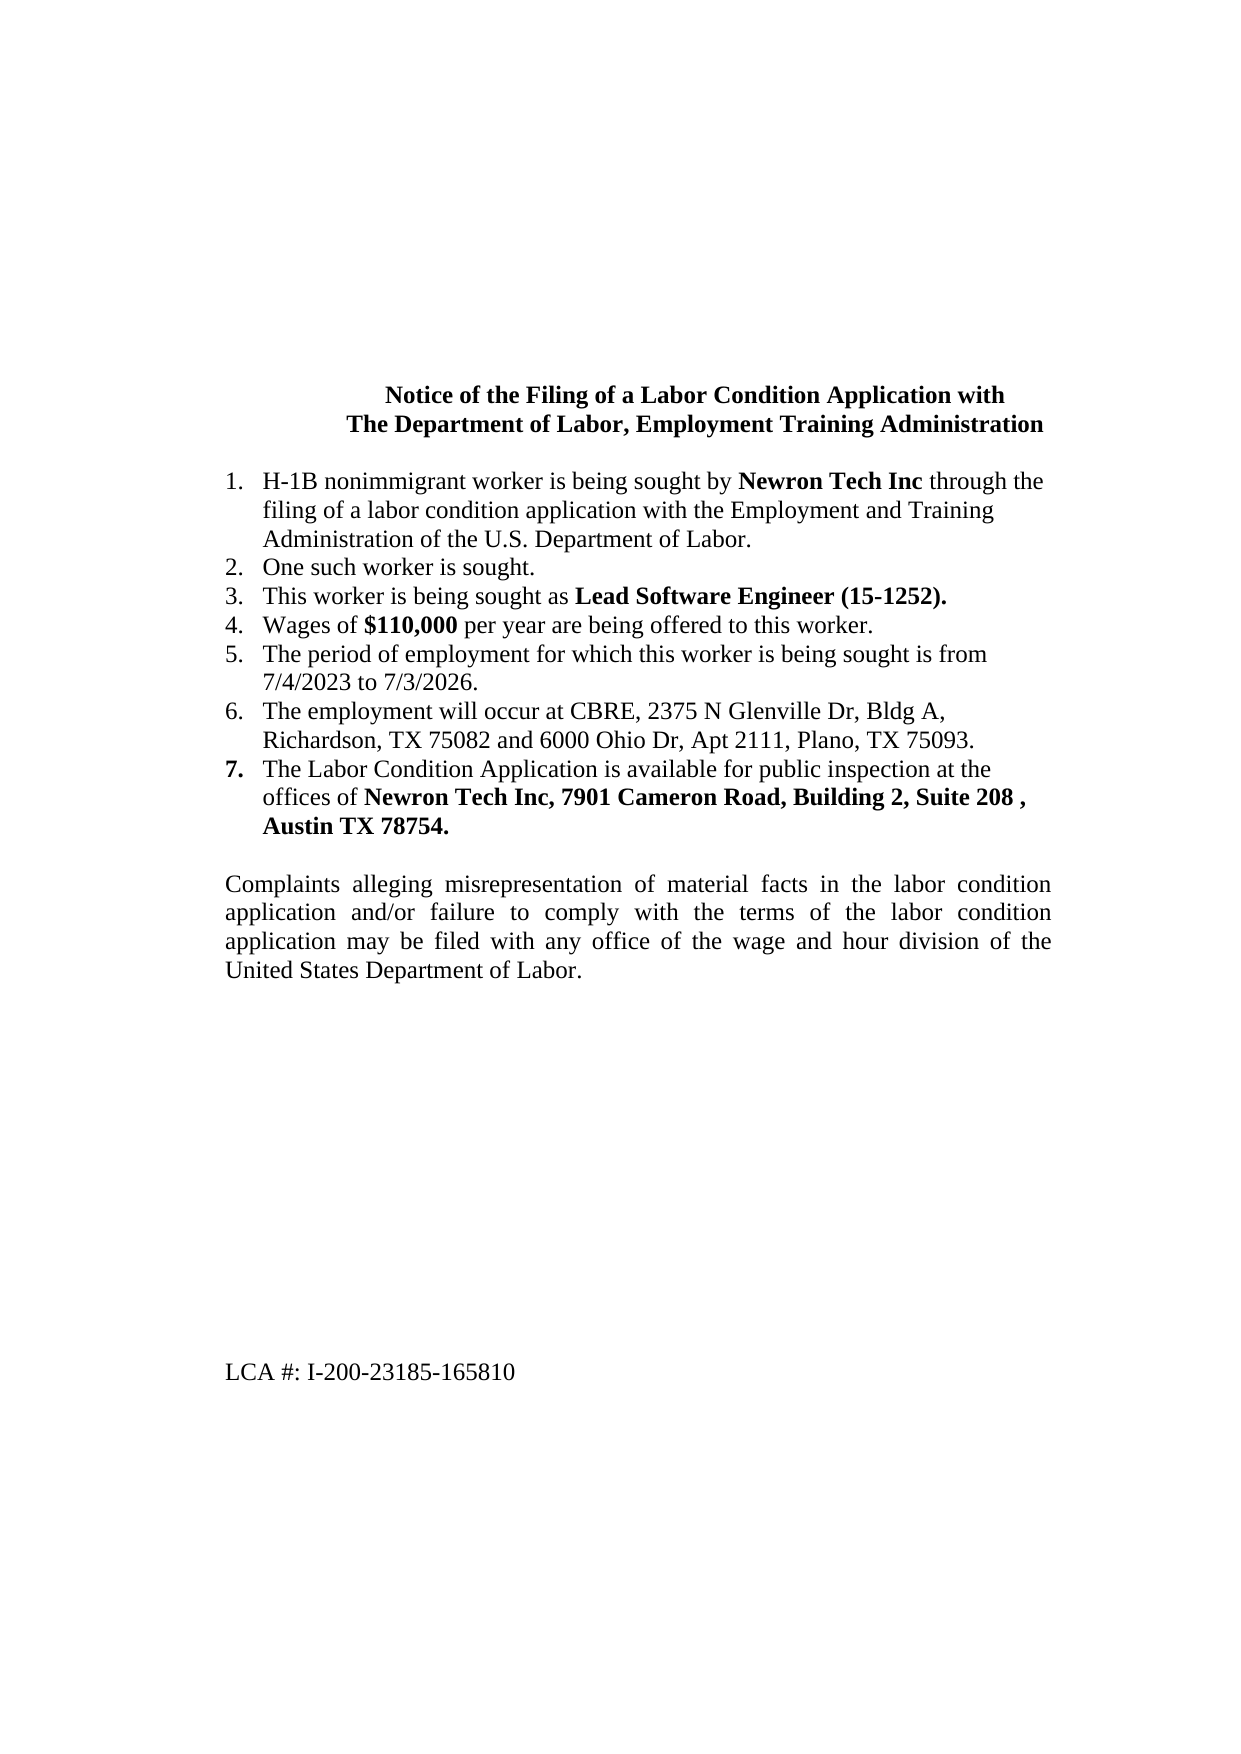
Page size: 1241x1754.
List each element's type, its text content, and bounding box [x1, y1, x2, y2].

list One such worker is sought. [225, 552, 1053, 581]
text The Department of Labor, Employment Training Administration [262, 409, 1053, 437]
list Wages of $110,000 per year are being offered to this worker. [225, 610, 1053, 639]
list This worker is being sought as Lead Software Engineer (15-1252). [225, 581, 1053, 610]
list H-1B nonimmigrant worker is being sought by Newron Tech Inc through the filing of a labor condition application with the Employment and Training Administration of the U.S. Department of Labor. [225, 466, 1053, 552]
text Complaints alleging misrepresentation of material facts in the labor condition application and/or failure to comply with the terms of the labor condition application may be filed with any office of the wage and hour division of the United States Department of Labor. [225, 869, 1053, 984]
list The period of employment for which this worker is being sought is from 7/4/2023 to 7/3/2026. [225, 639, 1053, 696]
text Notice of the Filing of a Labor Condition Application with [262, 380, 1053, 409]
list The employment will occur at CBRE, 2375 N Glenville Dr, Bldg A, Richardson, TX 75082 and 6000 Ohio Dr, Apt 2111, Plano, TX 75093. [225, 696, 1053, 754]
text LCA #: I-200-23185-165810 [225, 1357, 1053, 1386]
list The Labor Condition Application is available for public inspection at the offices of Newron Tech Inc, 7901 Cameron Road, Building 2, Suite 208 , Austin TX 78754. [225, 754, 1053, 840]
